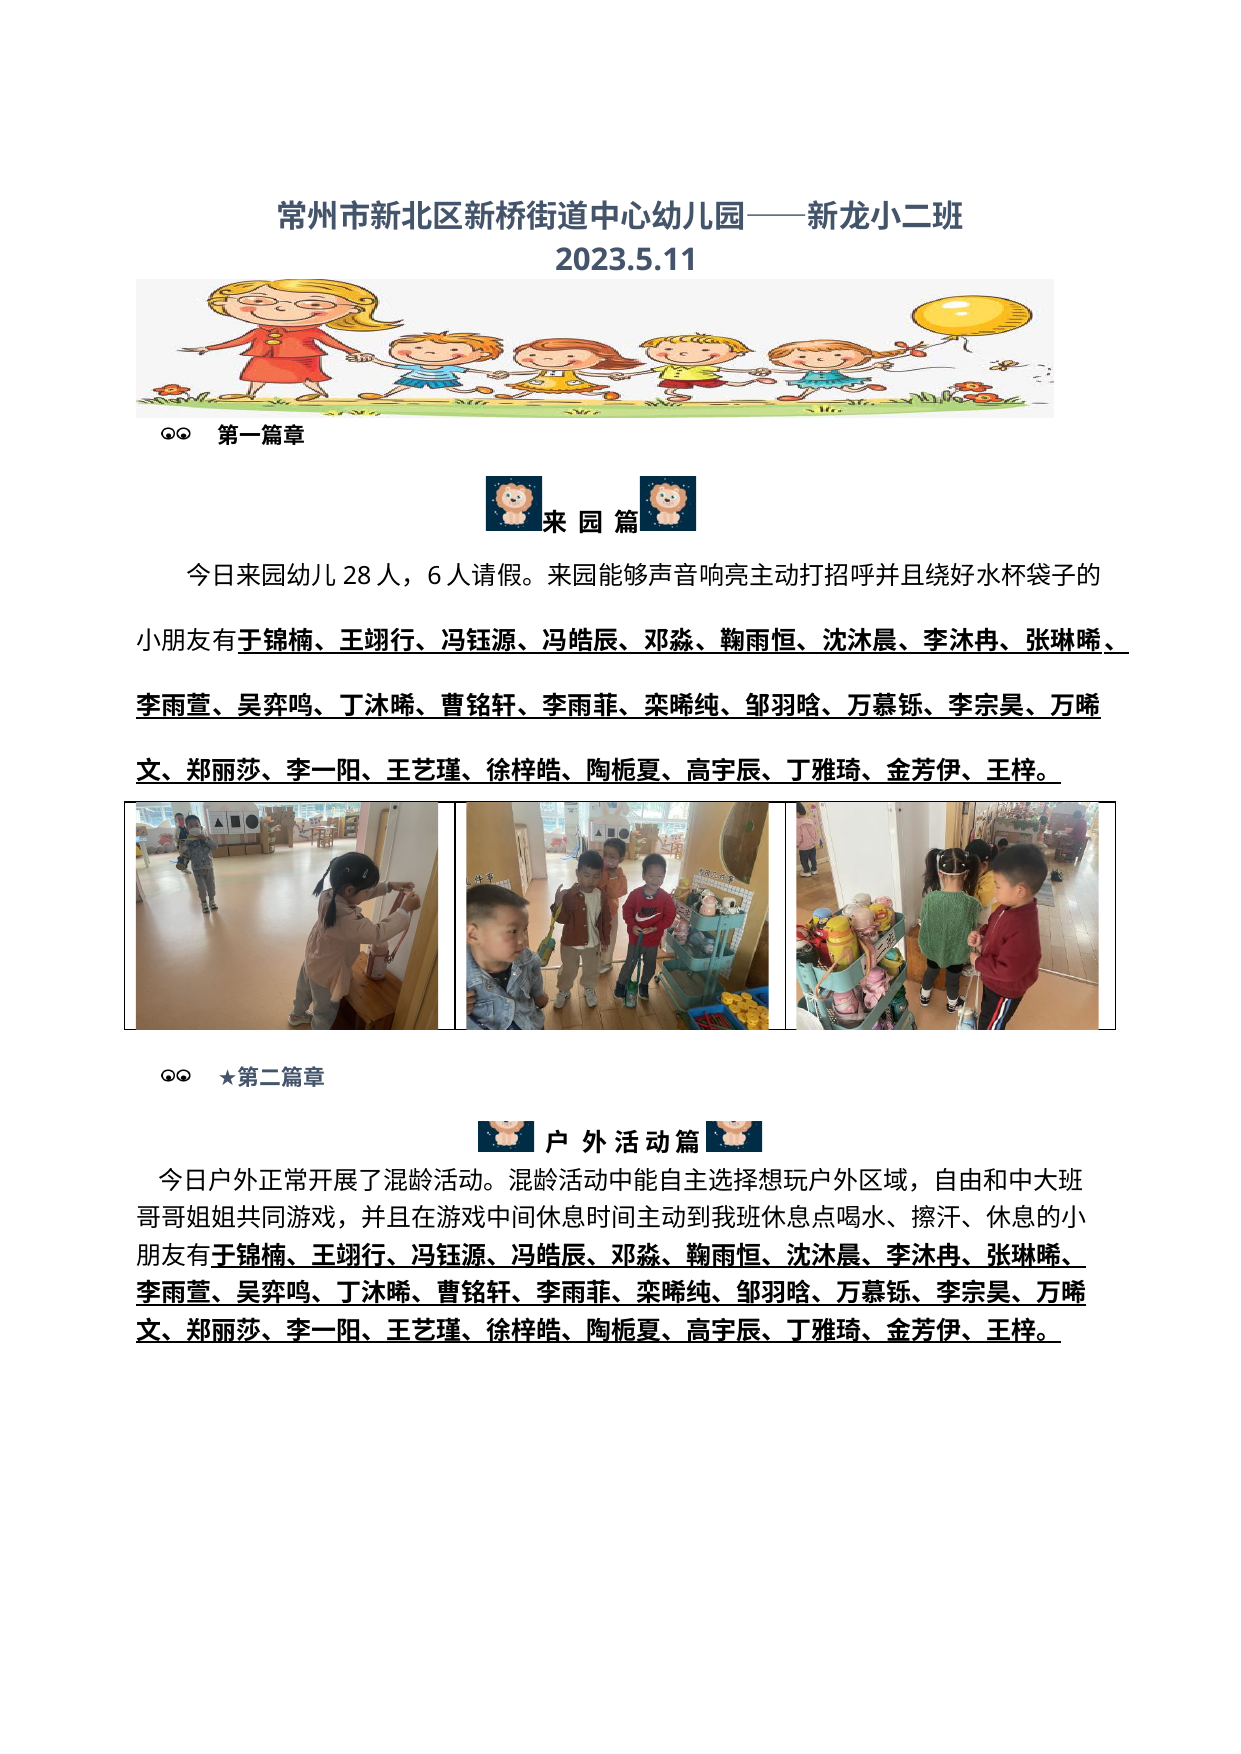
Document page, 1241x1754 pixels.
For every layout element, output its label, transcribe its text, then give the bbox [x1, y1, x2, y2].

text 今日来园幼儿28人，6人请假。来园能够声音响亮主动打招呼并且绕好水杯袋子的小朋友有于锦楠、王翊行、冯钰源、冯皓辰、邓淼、鞠雨恒、沈沐晨、李沐冉、张琳晞、李雨萱、吴弈鸣、丁沐晞、曹铭轩、李雨菲、栾晞纯、邹羽晗、万慕铄、李宗昊、万晞文、郑丽莎、李一阳、王艺瑾、徐梓皓、陶栀夏、高宇辰、丁雅琦、金芳伊、王梓。 [136, 541, 1104, 801]
text 今日户外正常开展了混龄活动。混龄活动中能自主选择想玩户外区域，自由和中大班哥哥姐姐共同游戏，并且在游戏中间休息时间主动到我班休息点喝水、擦汗、休息的小朋友有于锦楠、王翊行、冯钰源、冯皓辰、邓淼、鞠雨恒、沈沐晨、李沐冉、张琳晞、李雨萱、吴弈鸣、丁沐晞、曹铭轩、李雨菲、栾晞纯、邹羽晗、万慕铄、李宗昊、万晞文、郑丽莎、李一阳、王艺瑾、徐梓皓、陶栀夏、高宇辰、丁雅琦、金芳伊、王梓。 [136, 1159, 1104, 1347]
picture [466, 802, 769, 1030]
picture [135, 419, 218, 444]
text 户 外 活 动 篇 [136, 1122, 1104, 1159]
picture [135, 1061, 218, 1086]
picture [485, 476, 543, 531]
picture [639, 476, 697, 531]
table_header [439, 803, 454, 1029]
picture [135, 279, 1054, 418]
text 常州市新北区新桥街道中心幼儿园——新龙小二班 [136, 191, 1104, 236]
picture [135, 802, 439, 1030]
picture [796, 802, 1099, 1030]
text ★第二篇章 [136, 1060, 1104, 1092]
list 来 园 篇 [136, 476, 1104, 541]
picture [478, 1121, 535, 1152]
text 2023.5.11 [136, 236, 1104, 279]
table_header [1099, 803, 1115, 1029]
table_header [456, 803, 466, 1029]
picture [706, 1121, 763, 1152]
table_header [769, 803, 785, 1029]
table_header [125, 803, 135, 1029]
text 第一篇章 [136, 418, 1104, 450]
table_header [786, 803, 796, 1029]
